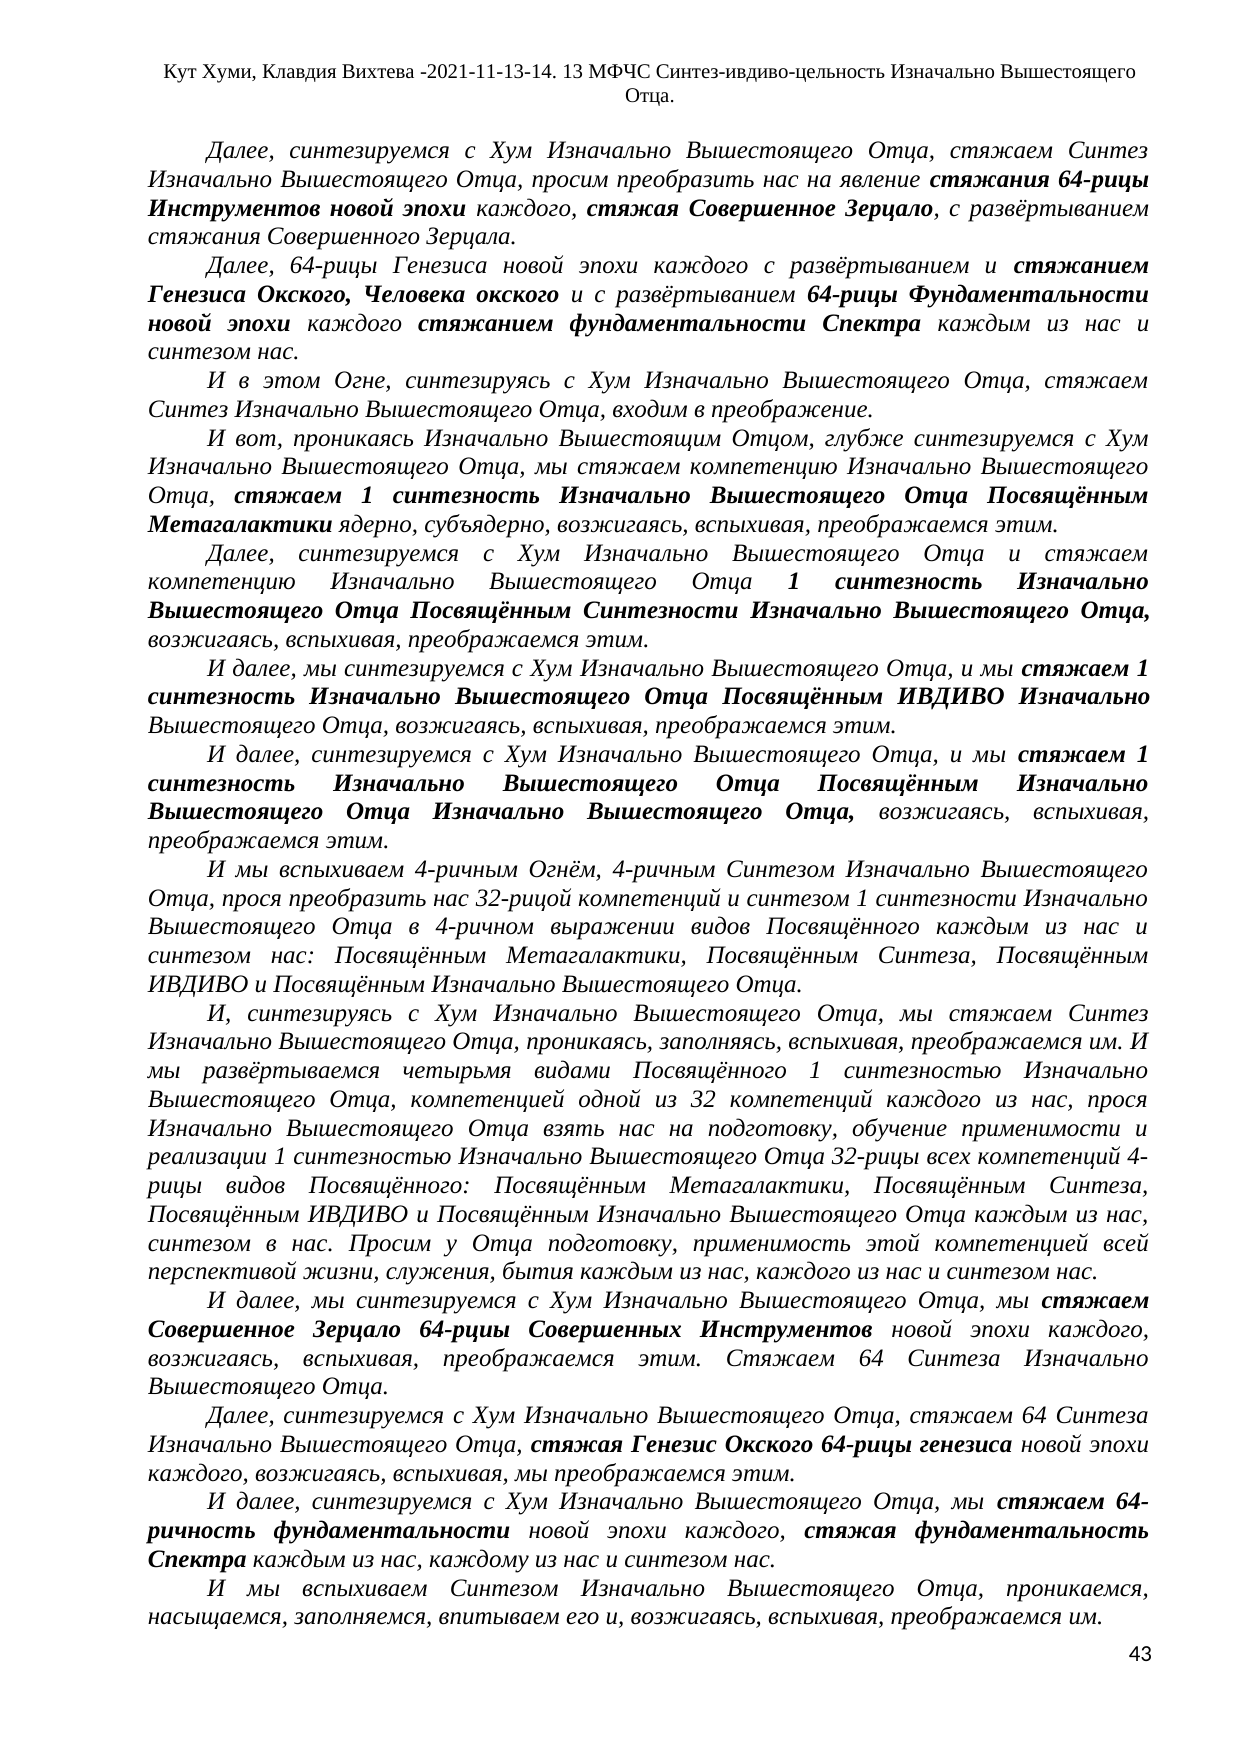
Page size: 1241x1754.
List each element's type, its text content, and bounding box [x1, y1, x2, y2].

text И далее, синтезируемся с Хум Изначально Вышестоящего Отца, и мы стяжаем 1 синтезность Изначально Вышестоящего Отца Посвящённым Изначально Вышестоящего Отца Изначально Вышестоящего Отца, возжигаясь, вспыхивая, преображаемся этим. [148, 739, 1152, 854]
text Далее, синтезируемся с Хум Изначально Вышестоящего Отца и стяжаем компетенцию Изначально Вышестоящего Отца 1 синтезность Изначально Вышестоящего Отца Посвящённым Синтезности Изначально Вышестоящего Отца, возжигаясь, вспыхивая, преображаемся этим. [148, 538, 1152, 653]
text И вот, проникаясь Изначально Вышестоящим Отцом, глубже синтезируемся с Хум Изначально Вышестоящего Отца, мы стяжаем компетенцию Изначально Вышестоящего Отца, стяжаем 1 синтезность Изначально Вышестоящего Отца Посвящённым Метагалактики ядерно, субъядерно, возжигаясь, вспыхивая, преображаемся этим. [148, 423, 1152, 538]
text Далее, синтезируемся с Хум Изначально Вышестоящего Отца, стяжаем 64 Синтеза Изначально Вышестоящего Отца, стяжая Генезис Окского 64-рицы генезиса новой эпохи каждого, возжигаясь, вспыхивая, мы преображаемся этим. [148, 1400, 1152, 1486]
text Далее, 64-рицы Генезиса новой эпохи каждого с развёртыванием и стяжанием Генезиса Окского, Человека окского и с развёртыванием 64-рицы Фундаментальности новой эпохи каждого стяжанием фундаментальности Спектра каждым из нас и синтезом нас. [148, 250, 1152, 365]
text И мы вспыхиваем 4-ричным Огнём, 4-ричным Синтезом Изначально Вышестоящего Отца, прося преобразить нас 32-рицой компетенций и синтезом 1 синтезности Изначально Вышестоящего Отца в 4-ричном выражении видов Посвящённого каждым из нас и синтезом нас: Посвящённым Метагалактики, Посвящённым Синтеза, Посвящённым ИВДИВО и Посвящённым Изначально Вышестоящего Отца. [148, 854, 1152, 998]
text И далее, мы синтезируемся с Хум Изначально Вышестоящего Отца, и мы стяжаем 1 синтезность Изначально Вышестоящего Отца Посвящённым ИВДИВО Изначально Вышестоящего Отца, возжигаясь, вспыхивая, преображаемся этим. [148, 653, 1152, 739]
text И мы вспыхиваем Синтезом Изначально Вышестоящего Отца, проникаемся, насыщаемся, заполняемся, впитываем его и, возжигаясь, вспыхивая, преображаемся им. [148, 1573, 1152, 1630]
text И в этом Огне, синтезируясь с Хум Изначально Вышестоящего Отца, стяжаем Синтез Изначально Вышестоящего Отца, входим в преображение. [148, 365, 1152, 423]
text И, синтезируясь с Хум Изначально Вышестоящего Отца, мы стяжаем Синтез Изначально Вышестоящего Отца, проникаясь, заполняясь, вспыхивая, преображаемся им. И мы развёртываемся четырьмя видами Посвящённого 1 синтезностью Изначально Вышестоящего Отца, компетенцией одной из 32 компетенций каждого из нас, прося Изначально Вышестоящего Отца взять нас на подготовку, обучение применимости и реализации 1 синтезностью Изначально Вышестоящего Отца 32-рицы всех компетенций 4-рицы видов Посвящённого: Посвящённым Метагалактики, Посвящённым Синтеза, Посвящённым ИВДИВО и Посвящённым Изначально Вышестоящего Отца каждым из нас, синтезом в нас. Просим у Отца подготовку, применимость этой компетенцией всей перспективой жизни, служения, бытия каждым из нас, каждого из нас и синтезом нас. [148, 998, 1152, 1285]
text И далее, синтезируемся с Хум Изначально Вышестоящего Отца, мы стяжаем 64-ричность фундаментальности новой эпохи каждого, стяжая фундаментальность Спектра каждым из нас, каждому из нас и синтезом нас. [148, 1486, 1152, 1573]
text Далее, синтезируемся с Хум Изначально Вышестоящего Отца, стяжаем Синтез Изначально Вышестоящего Отца, просим преобразить нас на явление стяжания 64-рицы Инструментов новой эпохи каждого, стяжая Совершенное Зерцало, с развёртыванием стяжания Совершенного Зерцала. [148, 135, 1152, 250]
text И далее, мы синтезируемся с Хум Изначально Вышестоящего Отца, мы стяжаем Совершенное Зерцало 64-рциы Совершенных Инструментов новой эпохи каждого, возжигаясь, вспыхивая, преображаемся этим. Стяжаем 64 Синтеза Изначально Вышестоящего Отца. [148, 1285, 1152, 1400]
